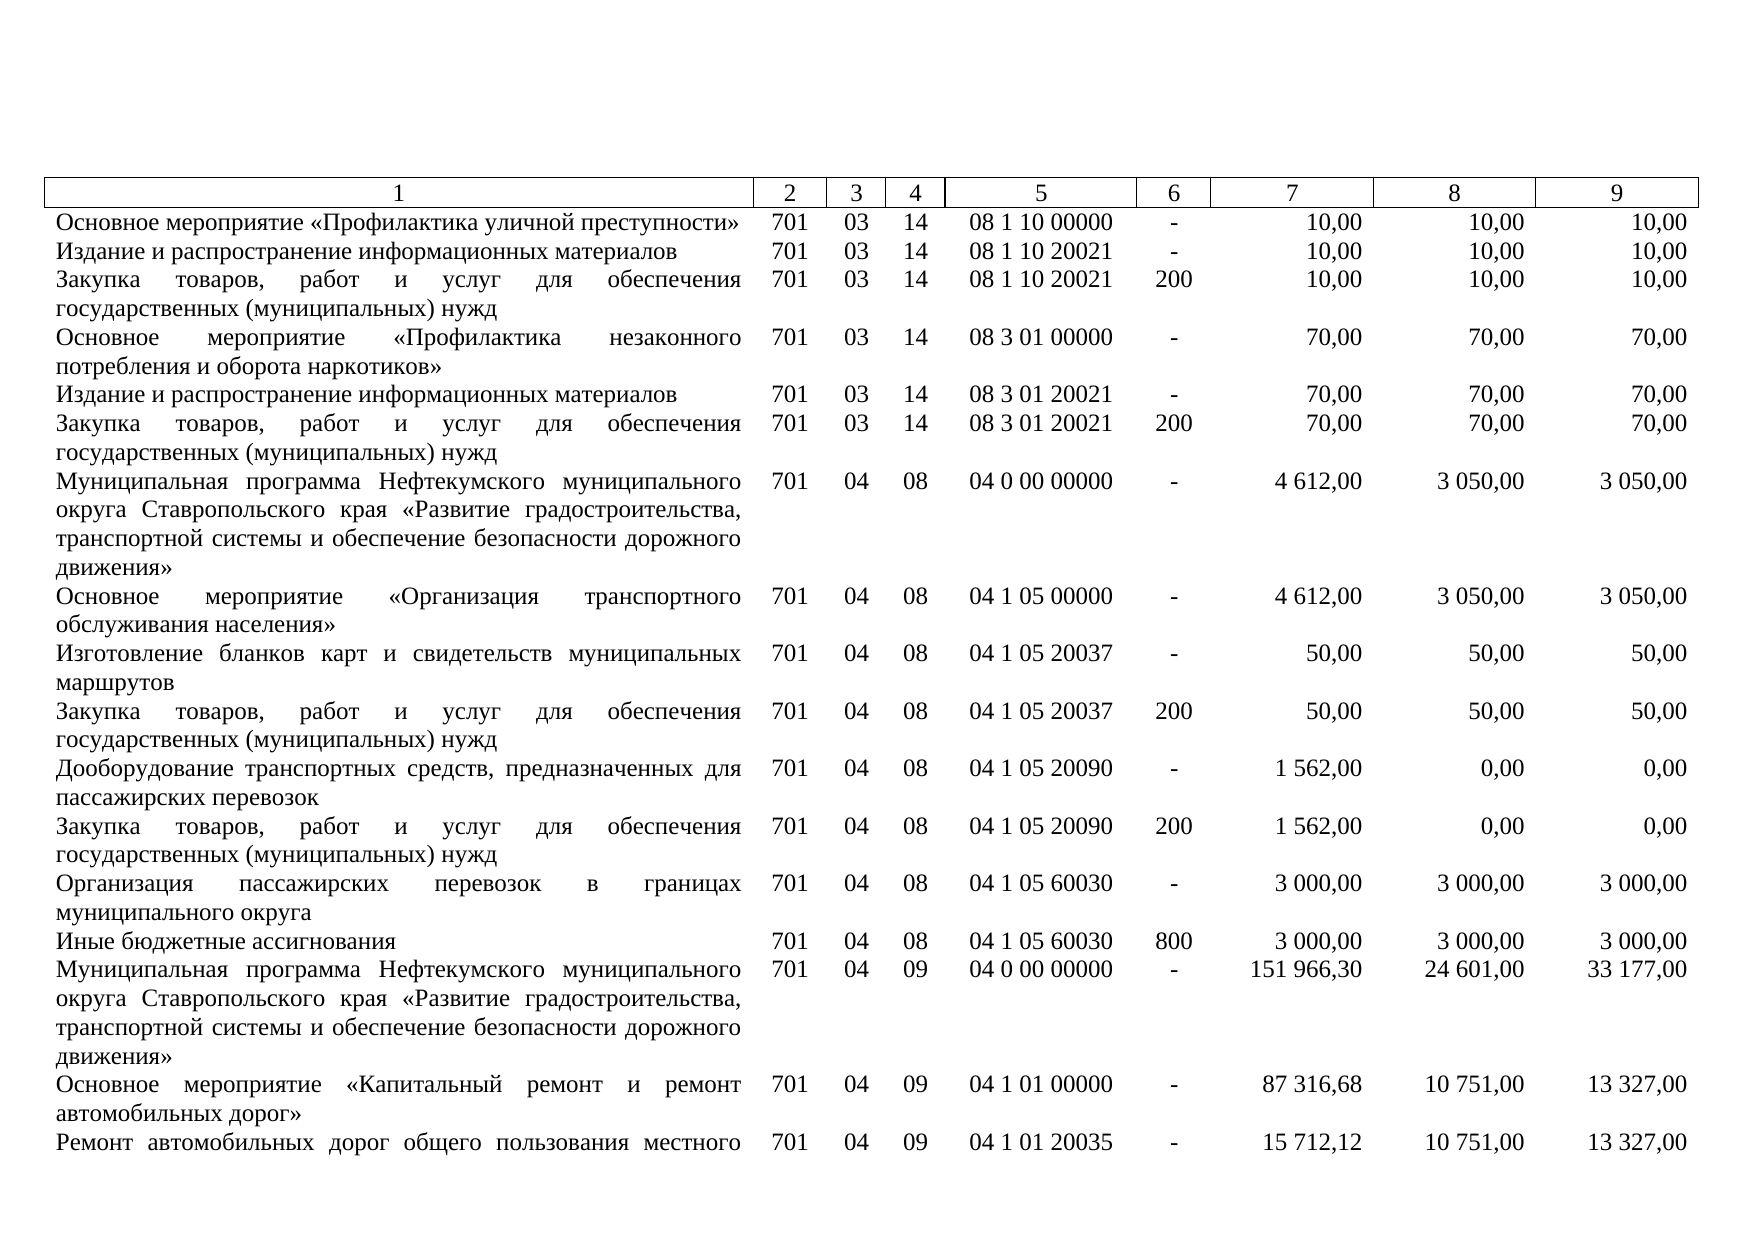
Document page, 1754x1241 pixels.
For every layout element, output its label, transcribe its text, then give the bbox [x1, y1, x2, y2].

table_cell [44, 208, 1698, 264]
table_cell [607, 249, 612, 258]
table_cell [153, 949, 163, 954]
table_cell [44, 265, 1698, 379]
table_header 2 [754, 178, 826, 207]
table_header 8 [1374, 178, 1535, 207]
table_header 7 [1211, 178, 1373, 207]
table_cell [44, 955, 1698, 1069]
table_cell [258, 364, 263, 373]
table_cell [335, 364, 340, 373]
table_header 6 [1137, 178, 1210, 207]
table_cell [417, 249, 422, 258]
table_header 3 [827, 178, 885, 207]
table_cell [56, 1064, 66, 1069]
table_header 1 [45, 178, 753, 207]
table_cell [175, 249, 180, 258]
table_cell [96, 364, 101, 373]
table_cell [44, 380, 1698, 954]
table_header 5 [946, 178, 1136, 207]
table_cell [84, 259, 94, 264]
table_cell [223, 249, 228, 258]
table_header 9 [1536, 178, 1698, 207]
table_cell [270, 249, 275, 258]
table_header 4 [886, 178, 944, 207]
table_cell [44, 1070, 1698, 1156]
